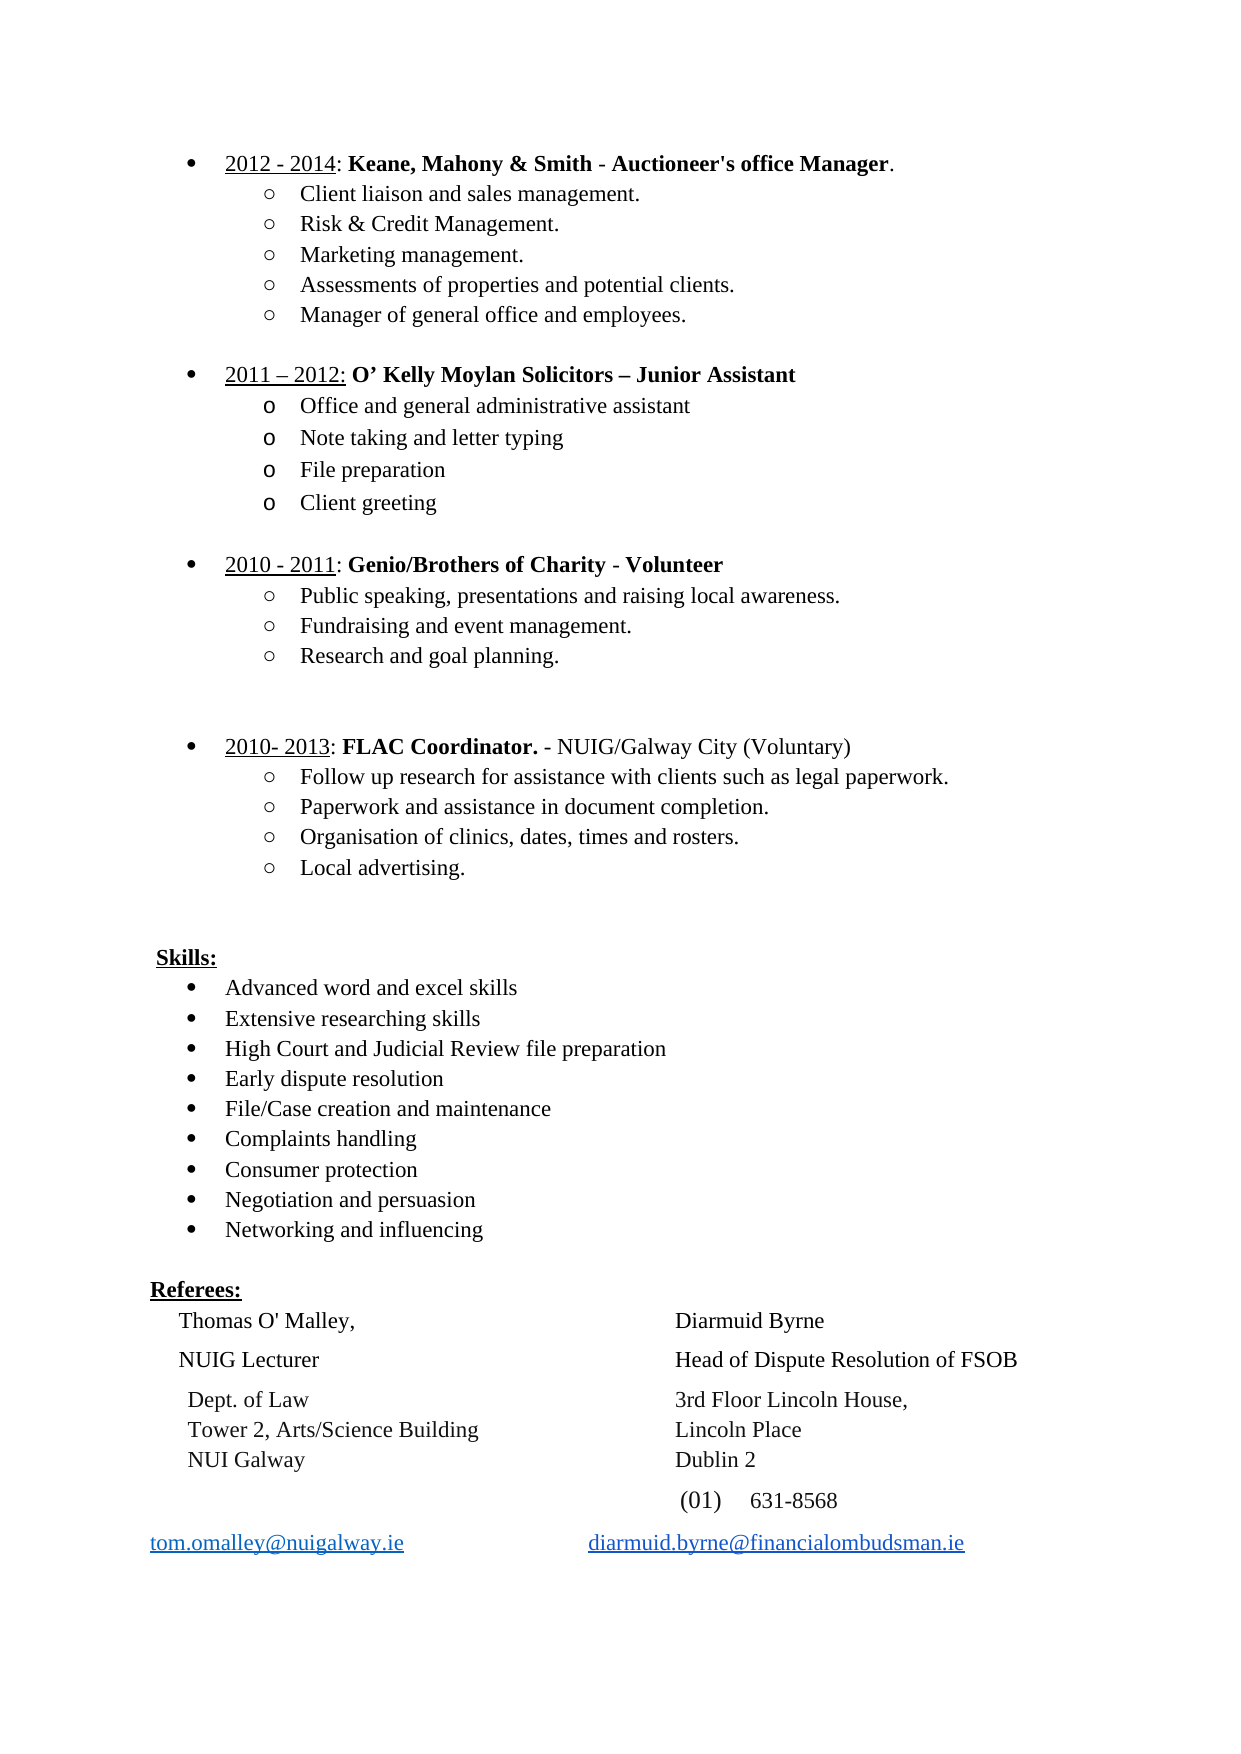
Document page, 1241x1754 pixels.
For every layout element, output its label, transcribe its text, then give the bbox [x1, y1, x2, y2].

text Thomas O' Malley, Diarmuid Byrne [150, 1307, 1090, 1333]
list Client greeting [262, 489, 1090, 517]
list Note taking and letter typing [262, 424, 1090, 452]
list Networking and influencing [187, 1216, 1090, 1242]
text Referees: [150, 1276, 1090, 1303]
text Dept. of Law 3rd Floor Lincoln House, [187, 1386, 1090, 1412]
list Assessments of properties and potential clients. [262, 271, 1090, 297]
list File/Case creation and maintenance [187, 1095, 1090, 1122]
list 2010 - 2011: Genio/Brothers of Charity - Volunteer [187, 551, 1090, 578]
list Risk & Credit Management. [262, 210, 1090, 237]
list 631-8568 [680, 1486, 1090, 1514]
list Local advertising. [262, 853, 1090, 880]
list Client liaison and sales management. [262, 180, 1090, 207]
list 2012 - 2014: Keane, Mahony & Smith - Auctioneer's office Manager. [187, 150, 1090, 176]
list Office and general administrative assistant [262, 392, 1090, 420]
list Fundraising and event management. [262, 612, 1090, 638]
text NUI Galway Dublin 2 [187, 1446, 1090, 1472]
text tom.omalley@nuigalway.ie diarmuid.byrne@financialombudsman.ie [150, 1529, 1090, 1555]
text NUIG Lecturer Head of Dispute Resolution of FSOB [150, 1346, 1090, 1372]
list Public speaking, presentations and raising local awareness. [262, 582, 1090, 608]
list 2011 – 2012: O’ Kelly Moylan Solicitors – Junior Assistant [187, 361, 1090, 388]
list File preparation [262, 456, 1090, 485]
list Marketing management. [262, 241, 1090, 267]
list Extensive researching skills [187, 1004, 1090, 1031]
list High Court and Judicial Review file preparation [187, 1035, 1090, 1061]
list Follow up research for assistance with clients such as legal paperwork. [262, 763, 1090, 789]
list Complaints handling [187, 1125, 1090, 1152]
list Consumer protection [187, 1156, 1090, 1182]
text Skills: [150, 944, 1090, 971]
list Manager of general office and employees. [262, 301, 1090, 327]
list Negotiation and persuasion [187, 1186, 1090, 1212]
list 2010- 2013: FLAC Coordinator. - NUIG/Galway City (Voluntary) [187, 733, 1090, 759]
list Organisation of clinics, dates, times and rosters. [262, 823, 1090, 850]
list Early dispute resolution [187, 1065, 1090, 1091]
list Advanced word and excel skills [187, 974, 1090, 1001]
list Research and goal planning. [262, 642, 1090, 668]
text Tower 2, Arts/Science Building Lincoln Place [150, 1416, 1090, 1442]
list Paperwork and assistance in document completion. [262, 793, 1090, 819]
